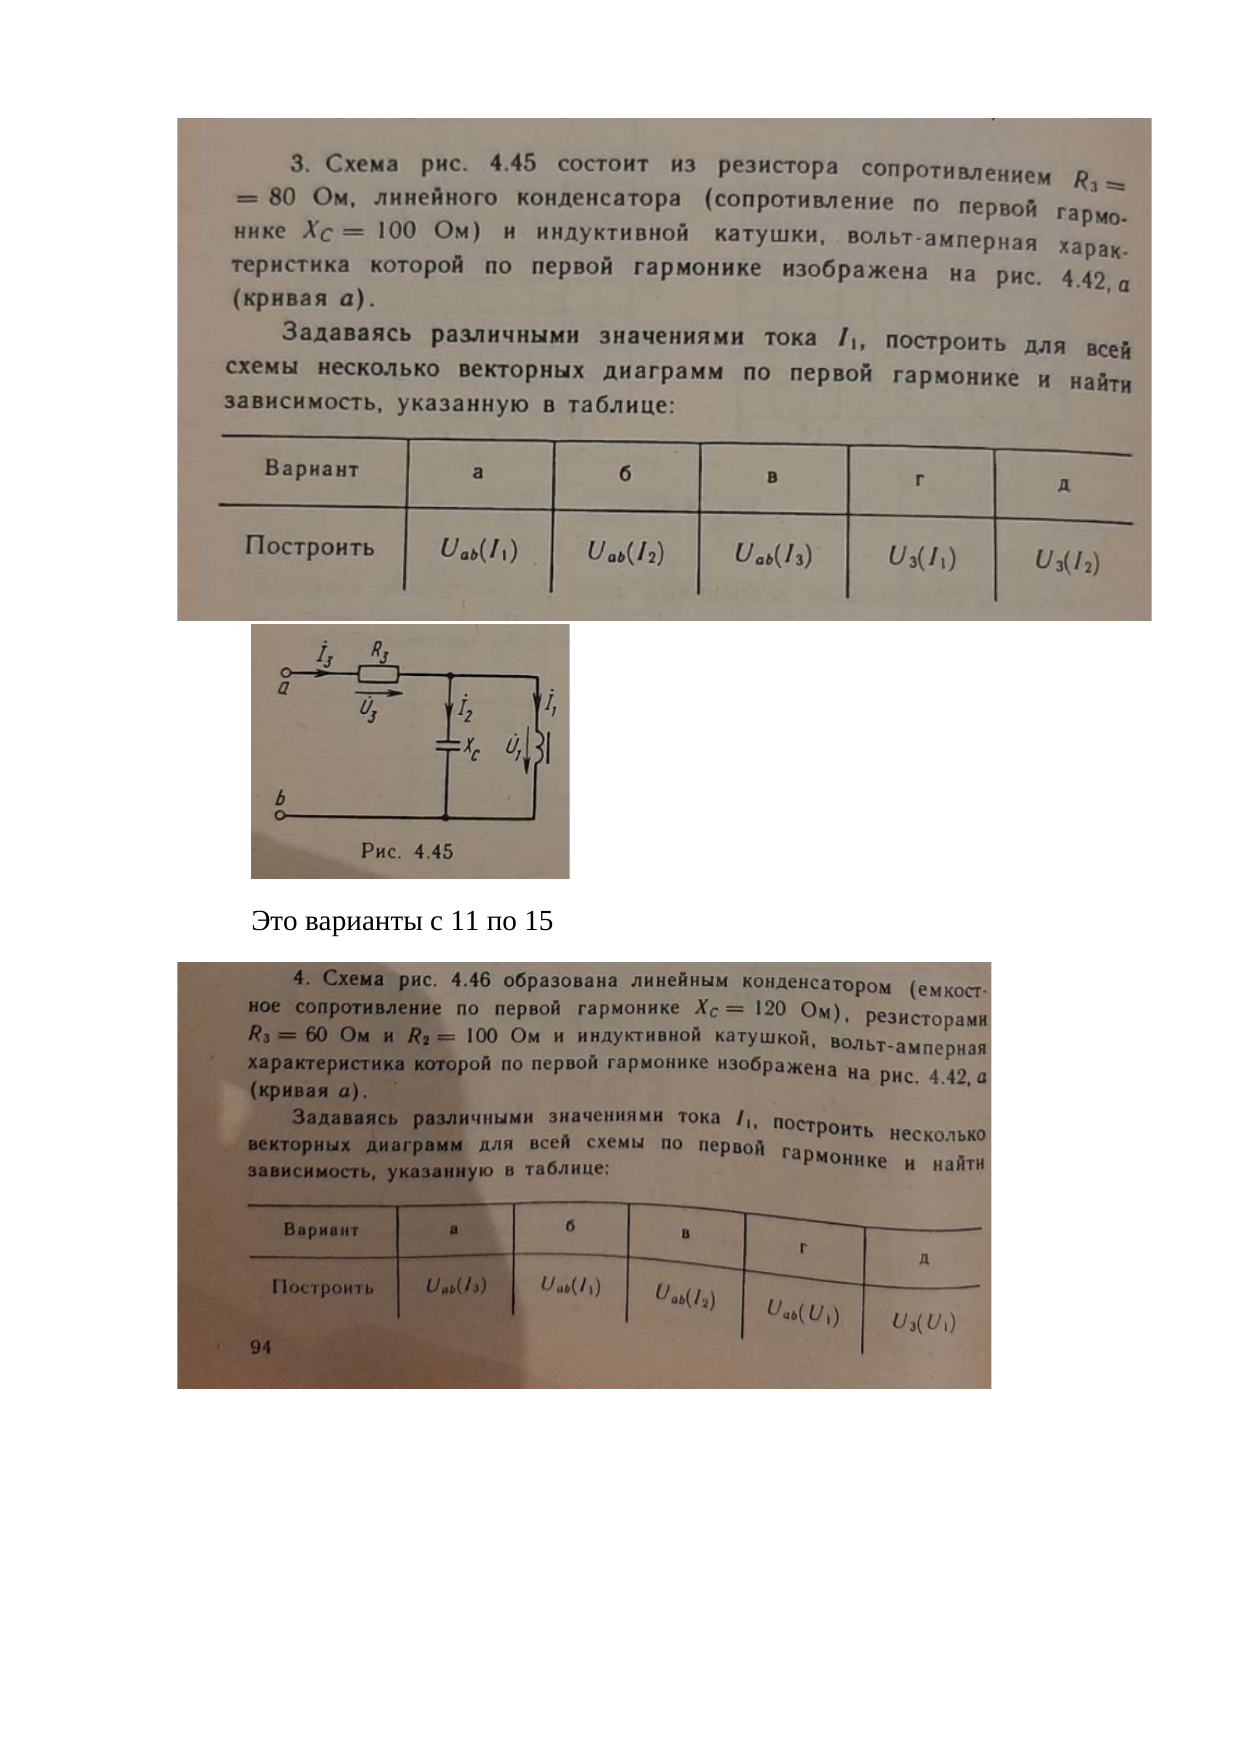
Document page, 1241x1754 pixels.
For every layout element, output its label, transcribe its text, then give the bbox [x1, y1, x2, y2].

picture [177, 962, 992, 1389]
picture [251, 624, 570, 879]
picture [177, 118, 1152, 621]
text Это варианты с 11 по 15 [177, 903, 1152, 937]
